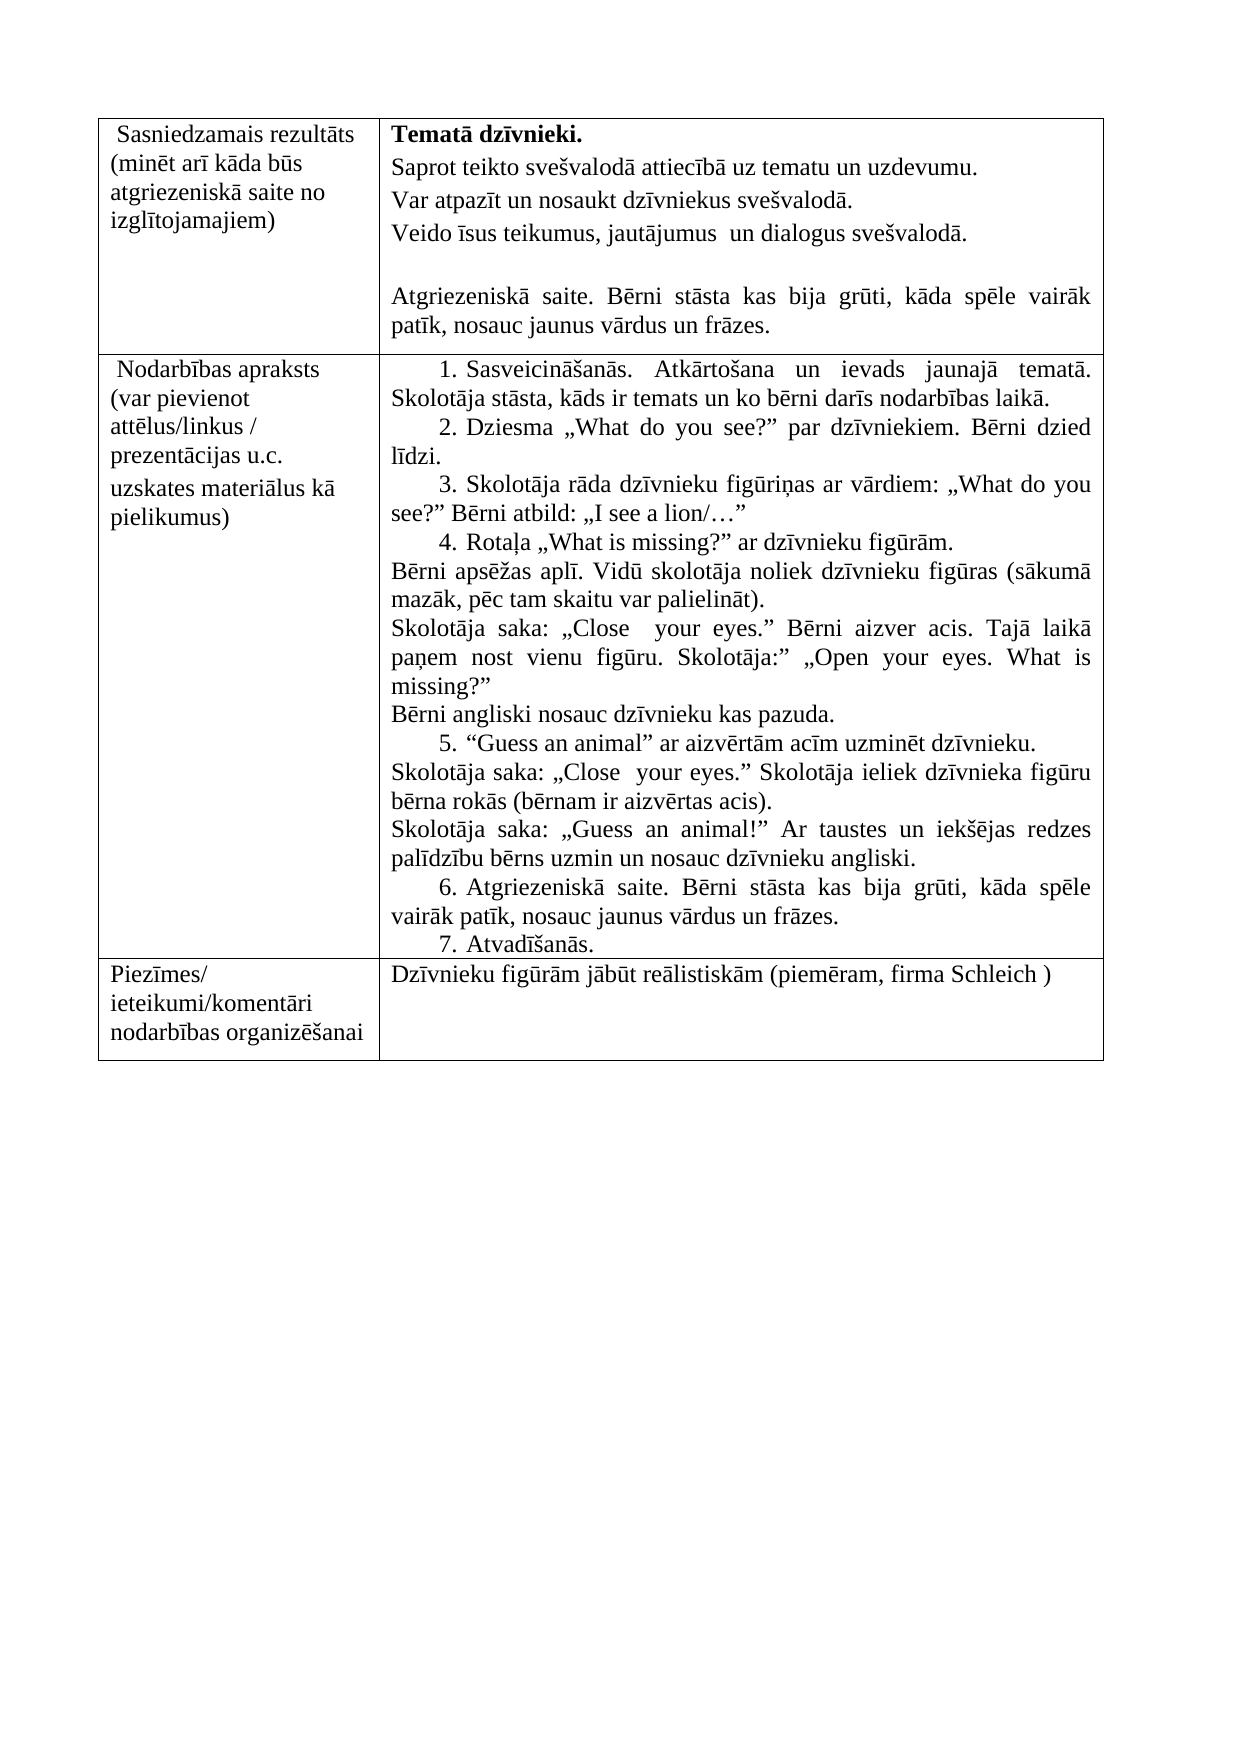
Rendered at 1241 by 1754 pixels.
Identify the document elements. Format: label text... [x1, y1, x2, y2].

table_cell Dzīvnieku figūrām jābūt reālistiskām (piemēram, firma Schleich ) [380, 959, 1103, 1059]
table_cell Sasniedzamais rezultāts (minēt arī kāda būs atgriezeniskā saite no izglītojamajiem) [99, 119, 379, 353]
table_cell Tematā dzīvnieki. Saprot teikto svešvalodā attiecībā uz tematu un uzdevumu. Var atpazīt un nosaukt dzīvniekus svešvalodā. Veido īsus teikumus, jautājumus un dialogus svešvalodā. Atgriezeniskā saite. Bērni stāsta kas bija grūti, kāda spēle vairāk patīk, nosauc jaunus vārdus un frāzes. [380, 119, 1103, 353]
table_cell Sasveicināšanās. Atkārtošana un ievads jaunajā tematā. Skolotāja stāsta, kāds ir temats un ko bērni darīs nodarbības laikā. Dziesma „What do you see?” par dzīvniekiem. Bērni dzied līdzi. Skolotāja rāda dzīvnieku figūriņas ar vārdiem: „What do you see?” Bērni atbild: „I see a lion/…” Rotaļa „What is missing?” ar dzīvnieku figūrām. Bērni apsēžas aplī. Vidū skolotāja noliek dzīvnieku figūras (sākumā mazāk, pēc tam skaitu var palielināt). Skolotāja saka: „Close your eyes.” Bērni aizver acis. Tajā laikā paņem nost vienu figūru. Skolotāja:” „Open your eyes. What is missing?” Bērni angliski nosauc dzīvnieku kas pazuda. “Guess an animal” ar aizvērtām acīm uzminēt dzīvnieku. Skolotāja saka: „Close your eyes.” Skolotāja ieliek dzīvnieka figūru bērna rokās (bērnam ir aizvērtas acis). Skolotāja saka: „Guess an animal!” Ar taustes un iekšējas redzes palīdzību bērns uzmin un nosauc dzīvnieku angliski. Atgriezeniskā saite. Bērni stāsta kas bija grūti, kāda spēle vairāk patīk, nosauc jaunus vārdus un frāzes. Atvadīšanās. [380, 355, 1103, 958]
table_cell Piezīmes/ ieteikumi/komentāri nodarbības organizēšanai [99, 959, 379, 1059]
table_cell Nodarbības apraksts (var pievienot attēlus/linkus / prezentācijas u.c. uzskates materiālus kā pielikumus) [99, 355, 379, 958]
